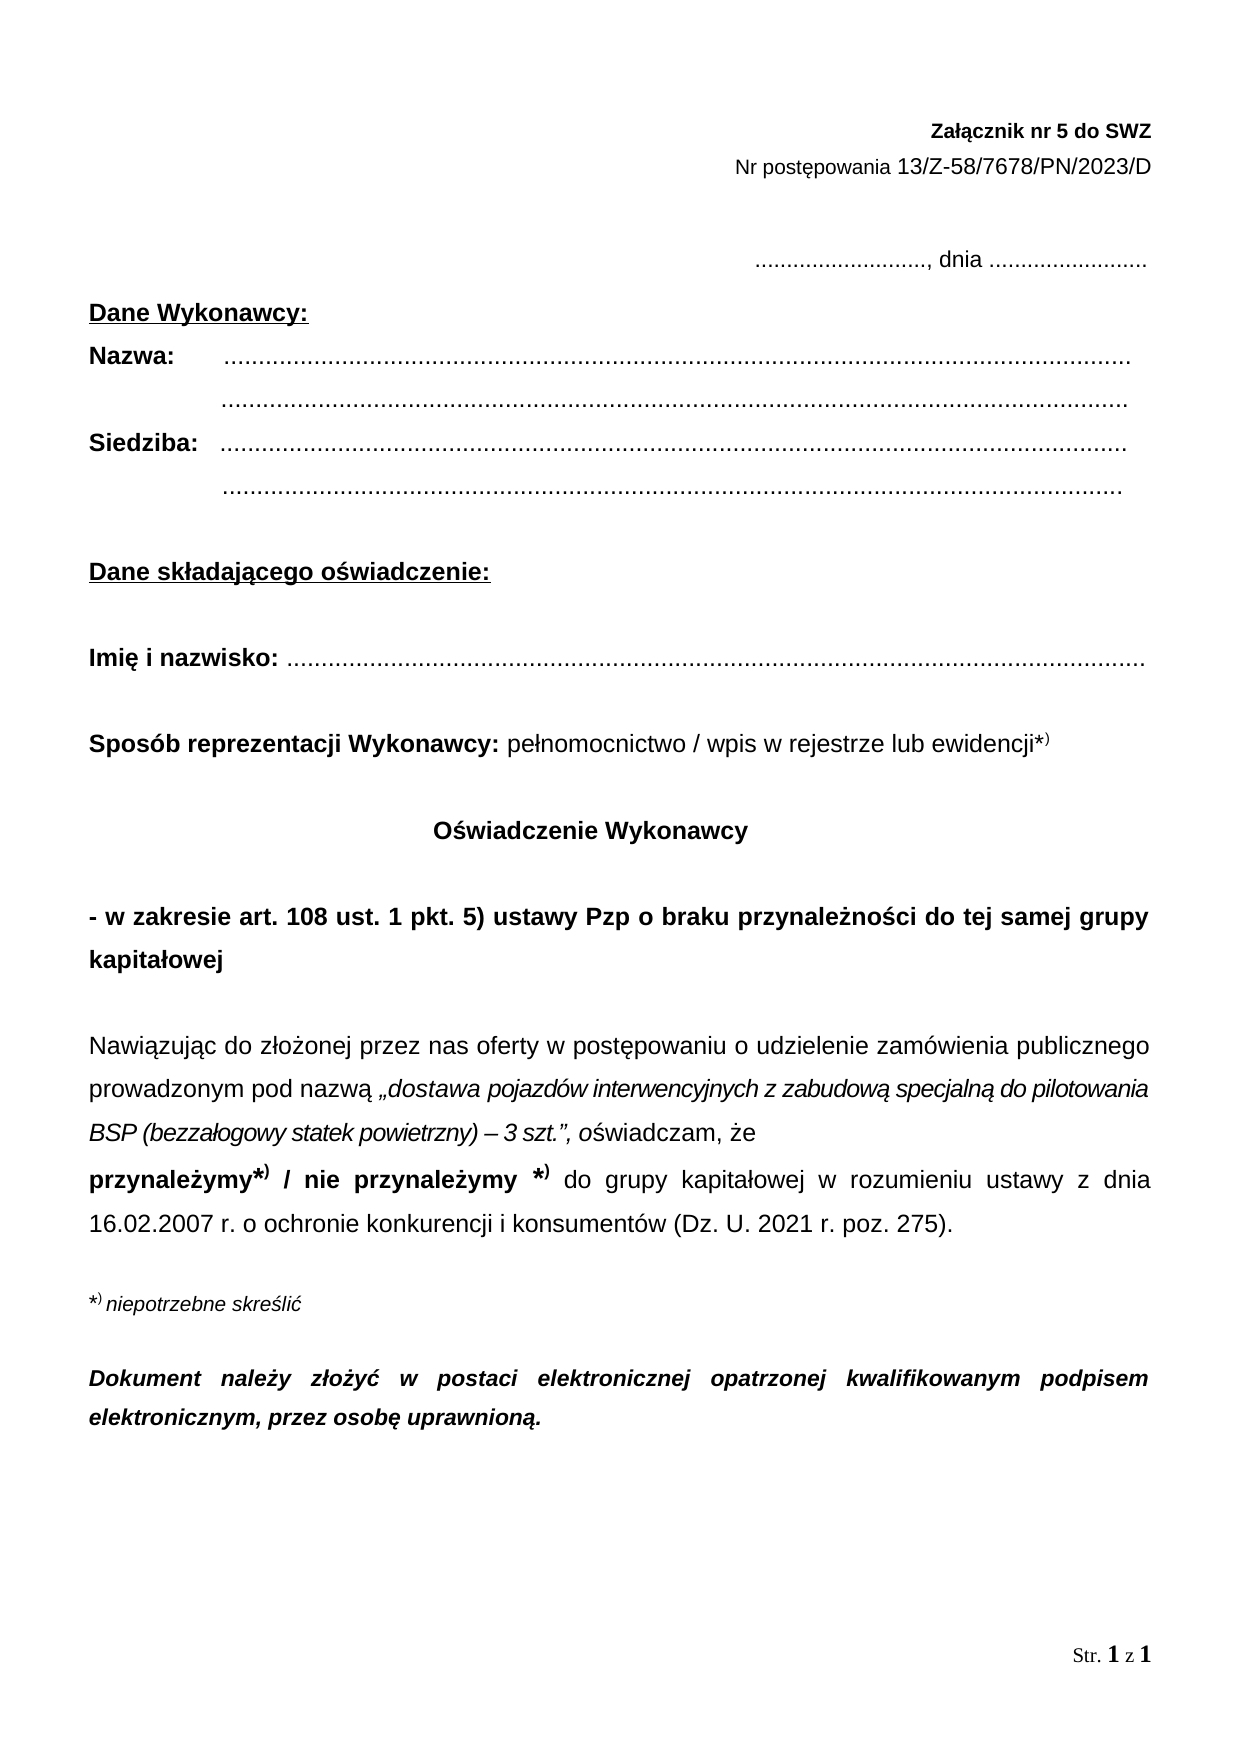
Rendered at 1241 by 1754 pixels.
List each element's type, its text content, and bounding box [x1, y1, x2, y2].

text ..........................., dnia ......................... [89, 246, 1152, 272]
text Siedziba: ................................................................................................................................... [89, 428, 1152, 456]
text przynależymy*) / nie przynależymy *) do grupy kapitałowej w rozumieniu ustawy z dnia 16.02.2007 r. o ochronie konkurencji i konsumentów (Dz. U. 2021 r. poz. 275). [89, 1161, 1152, 1237]
text - w zakresie art. 108 ust. 1 pkt. 5) ustawy Pzp o braku przynależności do tej samej grupy kapitałowej [89, 902, 1152, 974]
text ................................................................................................................................... [89, 384, 1152, 413]
text Dokument należy złożyć w postaci elektronicznej opatrzonej kwalifikowanym podpisem elektronicznym, przez osobę uprawnioną. [89, 1364, 1152, 1430]
text Dane Wykonawcy: [89, 298, 1152, 327]
text Nazwa: ................................................................................................................................... [89, 341, 1152, 370]
text Załącznik nr 5 do SWZ [724, 119, 1152, 143]
text Nr postępowania 13/Z-58/7678/PN/2023/D [89, 153, 1152, 179]
text Sposób reprezentacji Wykonawcy: pełnomocnictwo / wpis w rejestrze lub ewidencji*) [89, 729, 1152, 758]
text *) niepotrzebne skreślić [89, 1290, 1152, 1317]
text Nawiązując do złożonej przez nas oferty w postępowaniu o udzielenie zamówienia publicznego prowadzonym pod nazwą „dostawa pojazdów interwencyjnych z zabudową specjalną do pilotowania BSP (bezzałogowy statek powietrzny) – 3 szt.”, oświadczam, że [89, 1031, 1152, 1146]
text .................................................................................................................................. [89, 471, 1152, 499]
text Dane składającego oświadczenie: [89, 557, 1152, 586]
text Imię i nazwisko: ............................................................................................................................ [89, 643, 1152, 672]
subtitle Oświadczenie Wykonawcy [29, 816, 1152, 844]
